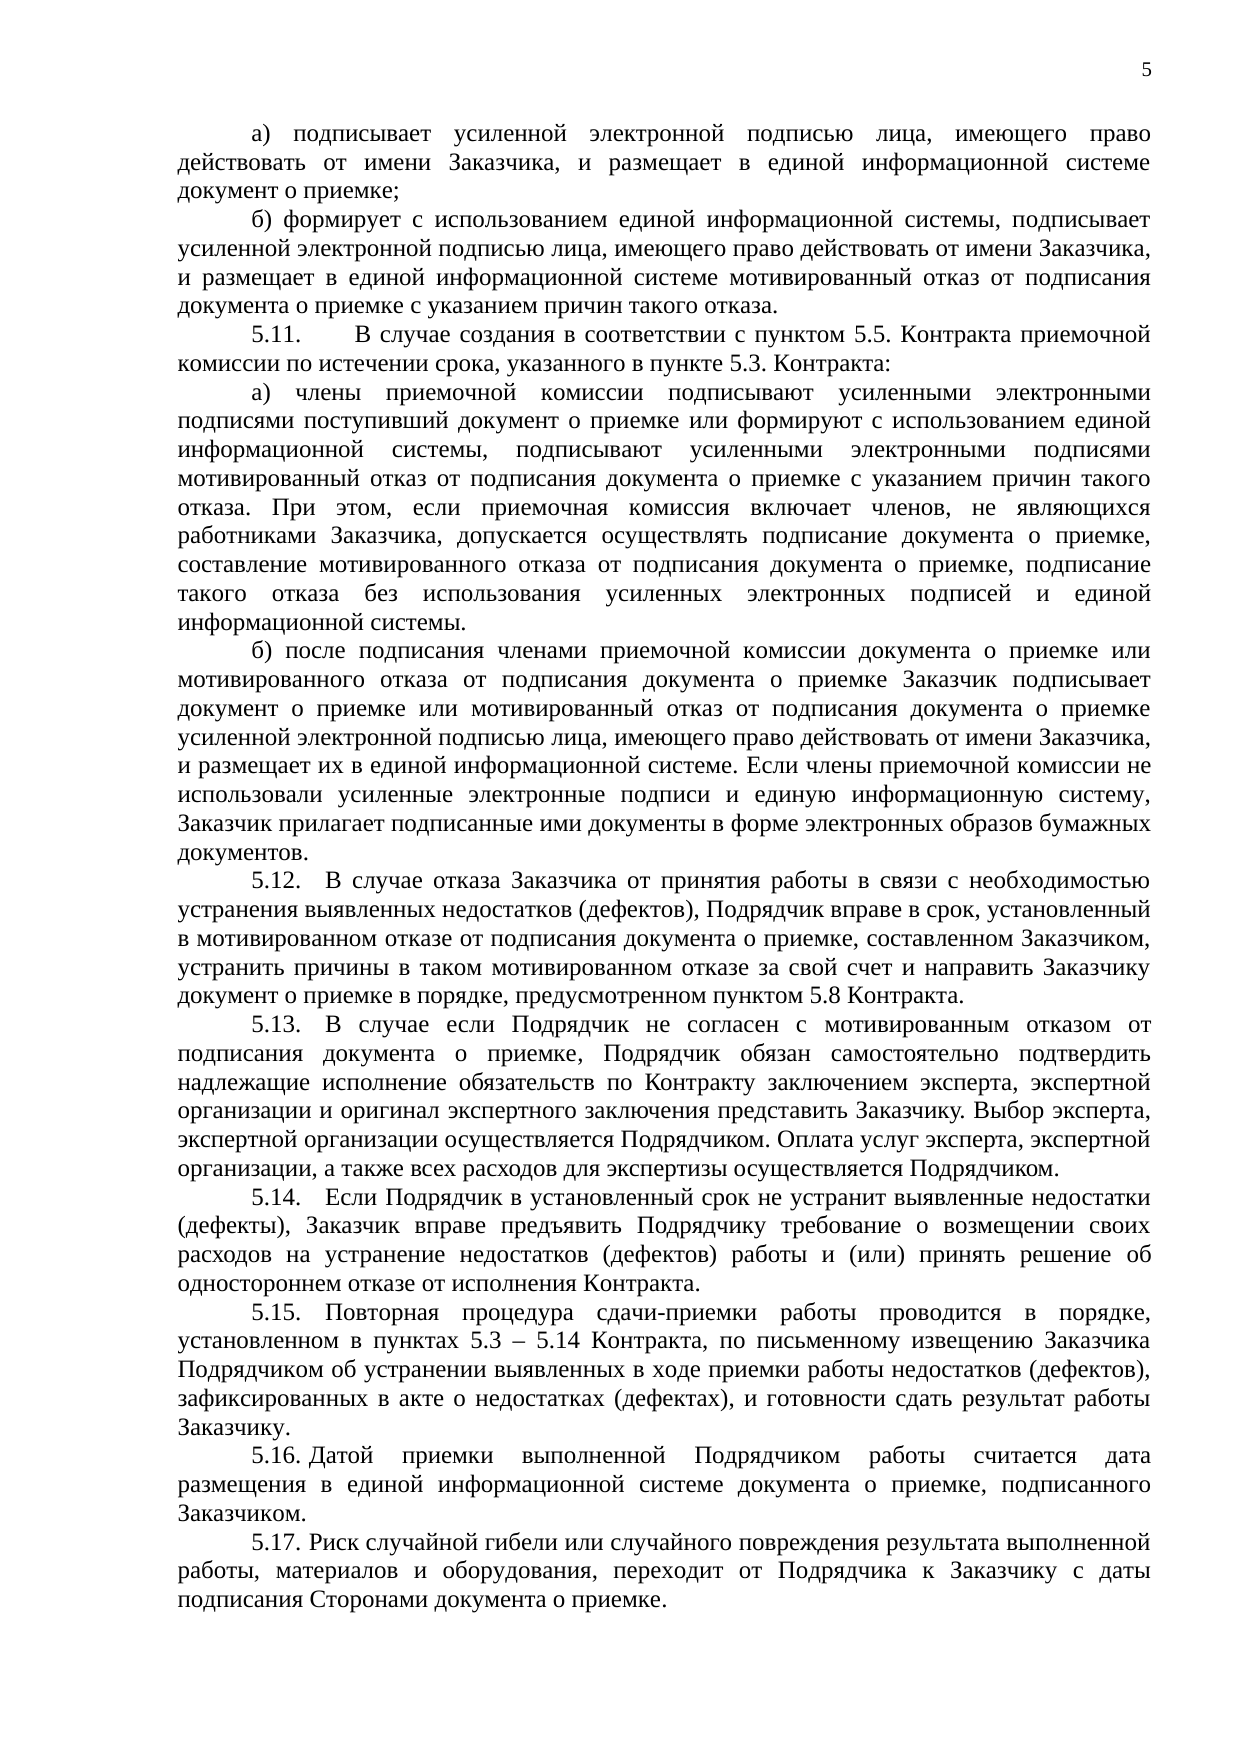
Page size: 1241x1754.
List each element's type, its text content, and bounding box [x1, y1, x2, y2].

list В случае если Подрядчик не согласен с мотивированным отказом от подписания документа о приемке, Подрядчик обязан самостоятельно подтвердить надлежащие исполнение обязательств по Контракту заключением эксперта, экспертной организации и оригинал экспертного заключения представить Заказчику. Выбор эксперта, экспертной организации осуществляется Подрядчиком. Оплата услуг эксперта, экспертной организации, а также всех расходов для экспертизы осуществляется Подрядчиком. [177, 1009, 1152, 1182]
list В случае отказа Заказчика от принятия работы в связи с необходимостью устранения выявленных недостатков (дефектов), Подрядчик вправе в срок, установленный в мотивированном отказе от подписания документа о приемке, составленном Заказчиком, устранить причины в таком мотивированном отказе за свой счет и направить Заказчику документ о приемке в порядке, предусмотренном пунктом 5.8 Контракта. [177, 866, 1152, 1009]
text а) члены приемочной комиссии подписывают усиленными электронными подписями поступивший документ о приемке или формируют с использованием единой информационной системы, подписывают усиленными электронными подписями мотивированный отказ от подписания документа о приемке с указанием причин такого отказа. При этом, если приемочная комиссия включает членов, не являющихся работниками Заказчика, допускается осуществлять подписание документа о приемке, составление мотивированного отказа от подписания документа о приемке, подписание такого отказа без использования усиленных электронных подписей и единой информационной системы. [177, 377, 1152, 636]
text б) формирует с использованием единой информационной системы, подписывает усиленной электронной подписью лица, имеющего право действовать от имени Заказчика, и размещает в единой информационной системе мотивированный отказ от подписания документа о приемке с указанием причин такого отказа. [177, 204, 1152, 319]
list Риск случайной гибели или случайного повреждения результата выполненной работы, материалов и оборудования, переходит от Подрядчика к Заказчику с даты подписания Сторонами документа о приемке. [177, 1527, 1152, 1613]
list Датой приемки выполненной Подрядчиком работы считается дата размещения в единой информационной системе документа о приемке, подписанного Заказчиком. [177, 1441, 1152, 1527]
list Повторная процедура сдачи-приемки работы проводится в порядке, установленном в пунктах 5.3 – 5.14 Контракта, по письменному извещению Заказчика Подрядчиком об устранении выявленных в ходе приемки работы недостатков (дефектов), зафиксированных в акте о недостатках (дефектах), и готовности сдать результат работы Заказчику. [177, 1297, 1152, 1441]
text а) подписывает усиленной электронной подписью лица, имеющего право действовать от имени Заказчика, и размещает в единой информационной системе документ о приемке; [177, 118, 1152, 204]
text б) после подписания членами приемочной комиссии документа о приемке или мотивированного отказа от подписания документа о приемке Заказчик подписывает документ о приемке или мотивированный отказ от подписания документа о приемке усиленной электронной подписью лица, имеющего право действовать от имени Заказчика, и размещает их в единой информационной системе. Если члены приемочной комиссии не использовали усиленные электронные подписи и единую информационную систему, Заказчик прилагает подписанные ими документы в форме электронных образов бумажных документов. [177, 636, 1152, 866]
list Если Подрядчик в установленный срок не устранит выявленные недостатки (дефекты), Заказчик вправе предъявить Подрядчику требование о возмещении своих расходов на устранение недостатков (дефектов) работы и (или) принять решение об одностороннем отказе от исполнения Контракта. [177, 1182, 1152, 1297]
list В случае создания в соответствии с пунктом 5.5. Контракта приемочной комиссии по истечении срока, указанного в пункте 5.3. Контракта: [177, 319, 1152, 377]
